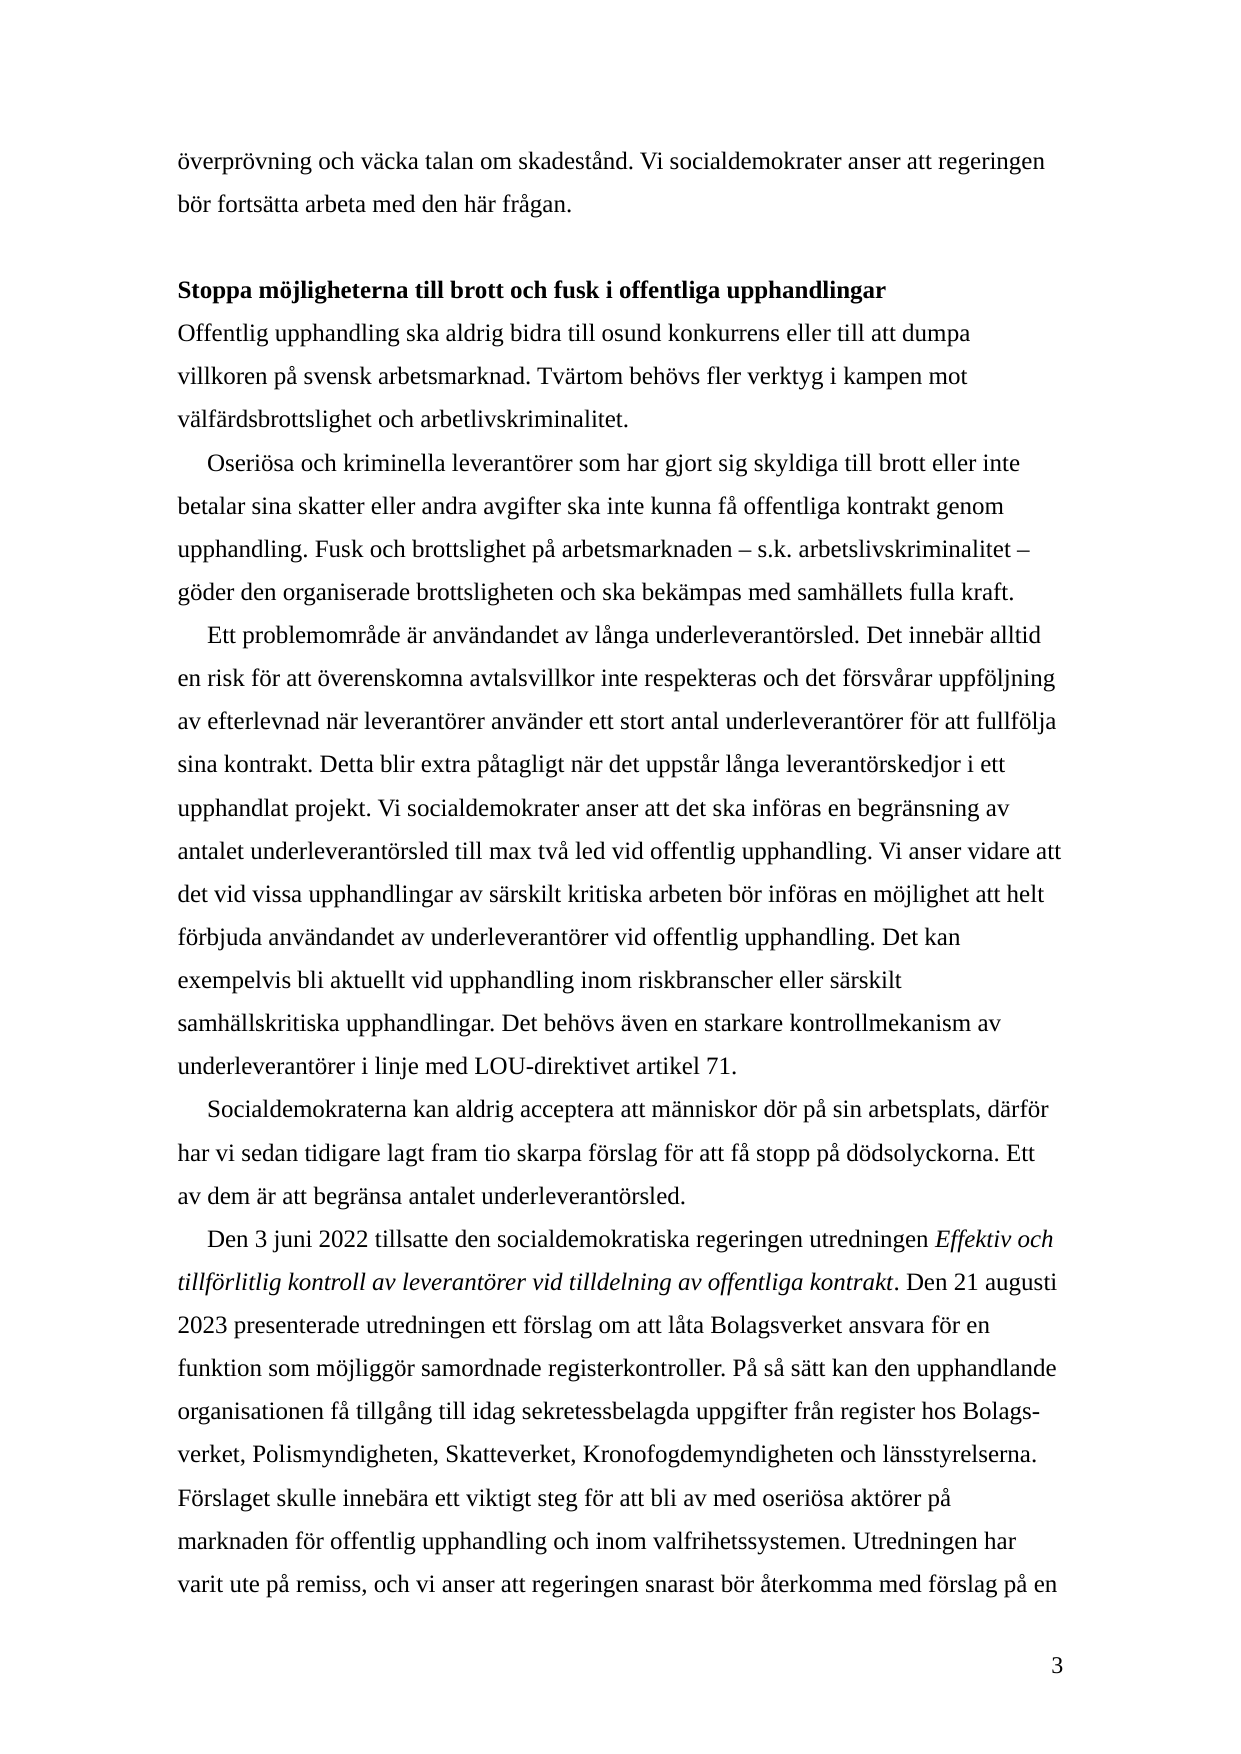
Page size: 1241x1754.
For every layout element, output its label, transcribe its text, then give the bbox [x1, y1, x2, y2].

text Ett problemområde är användandet av långa underleverantörsled. Det innebär alltid en risk för att överenskomna avtalsvillkor inte respekteras och det försvårar uppföljning av efterlevnad när leverantörer använder ett stort antal underleverantörer för att fullfölja sina kontrakt. Detta blir extra påtagligt när det uppstår långa leverantörskedjor i ett upphandlat projekt. Vi socialdemokrater anser att det ska införas en begränsning av antalet underleverantörsled till max två led vid offentlig upphandling. Vi anser vidare att det vid vissa upphandlingar av särskilt kritiska arbeten bör införas en möjlighet att helt förbjuda användandet av underleverantörer vid offentlig upphandling. Det kan exempelvis bli aktuellt vid upphandling inom riskbranscher eller särskilt samhällskritiska upphandlingar. Det behövs även en starkare kontrollmekanism av underleverantörer i linje med LOU-direktivet artikel 71. [177, 620, 1063, 1080]
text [177, 146, 1063, 218]
text Offentlig upphandling ska aldrig bidra till osund konkurrens eller till att dumpa villkoren på svensk arbetsmarknad. Tvärtom behövs fler verktyg i kampen mot välfärdsbrottslighet och arbetlivskriminalitet. [177, 318, 1063, 433]
text Stoppa möjligheterna till brott och fusk i offentliga upphandlingar [177, 275, 1063, 304]
text Socialdemokraterna kan aldrig acceptera att människor dör på sin arbetsplats, därför har vi sedan tidigare lagt fram tio skarpa förslag för att få stopp på dödsolyckorna. Ett av dem är att begränsa antalet underleverantörsled. [177, 1094, 1063, 1209]
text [177, 1224, 1063, 1598]
text Oseriösa och kriminella leverantörer som har gjort sig skyldiga till brott eller inte betalar sina skatter eller andra avgifter ska inte kunna få offentliga kontrakt genom upphandling. Fusk och brottslighet på arbetsmarknaden – s.k. arbetslivskriminalitet – göder den organiserade brottsligheten och ska bekämpas med samhällets fulla kraft. [177, 448, 1063, 606]
